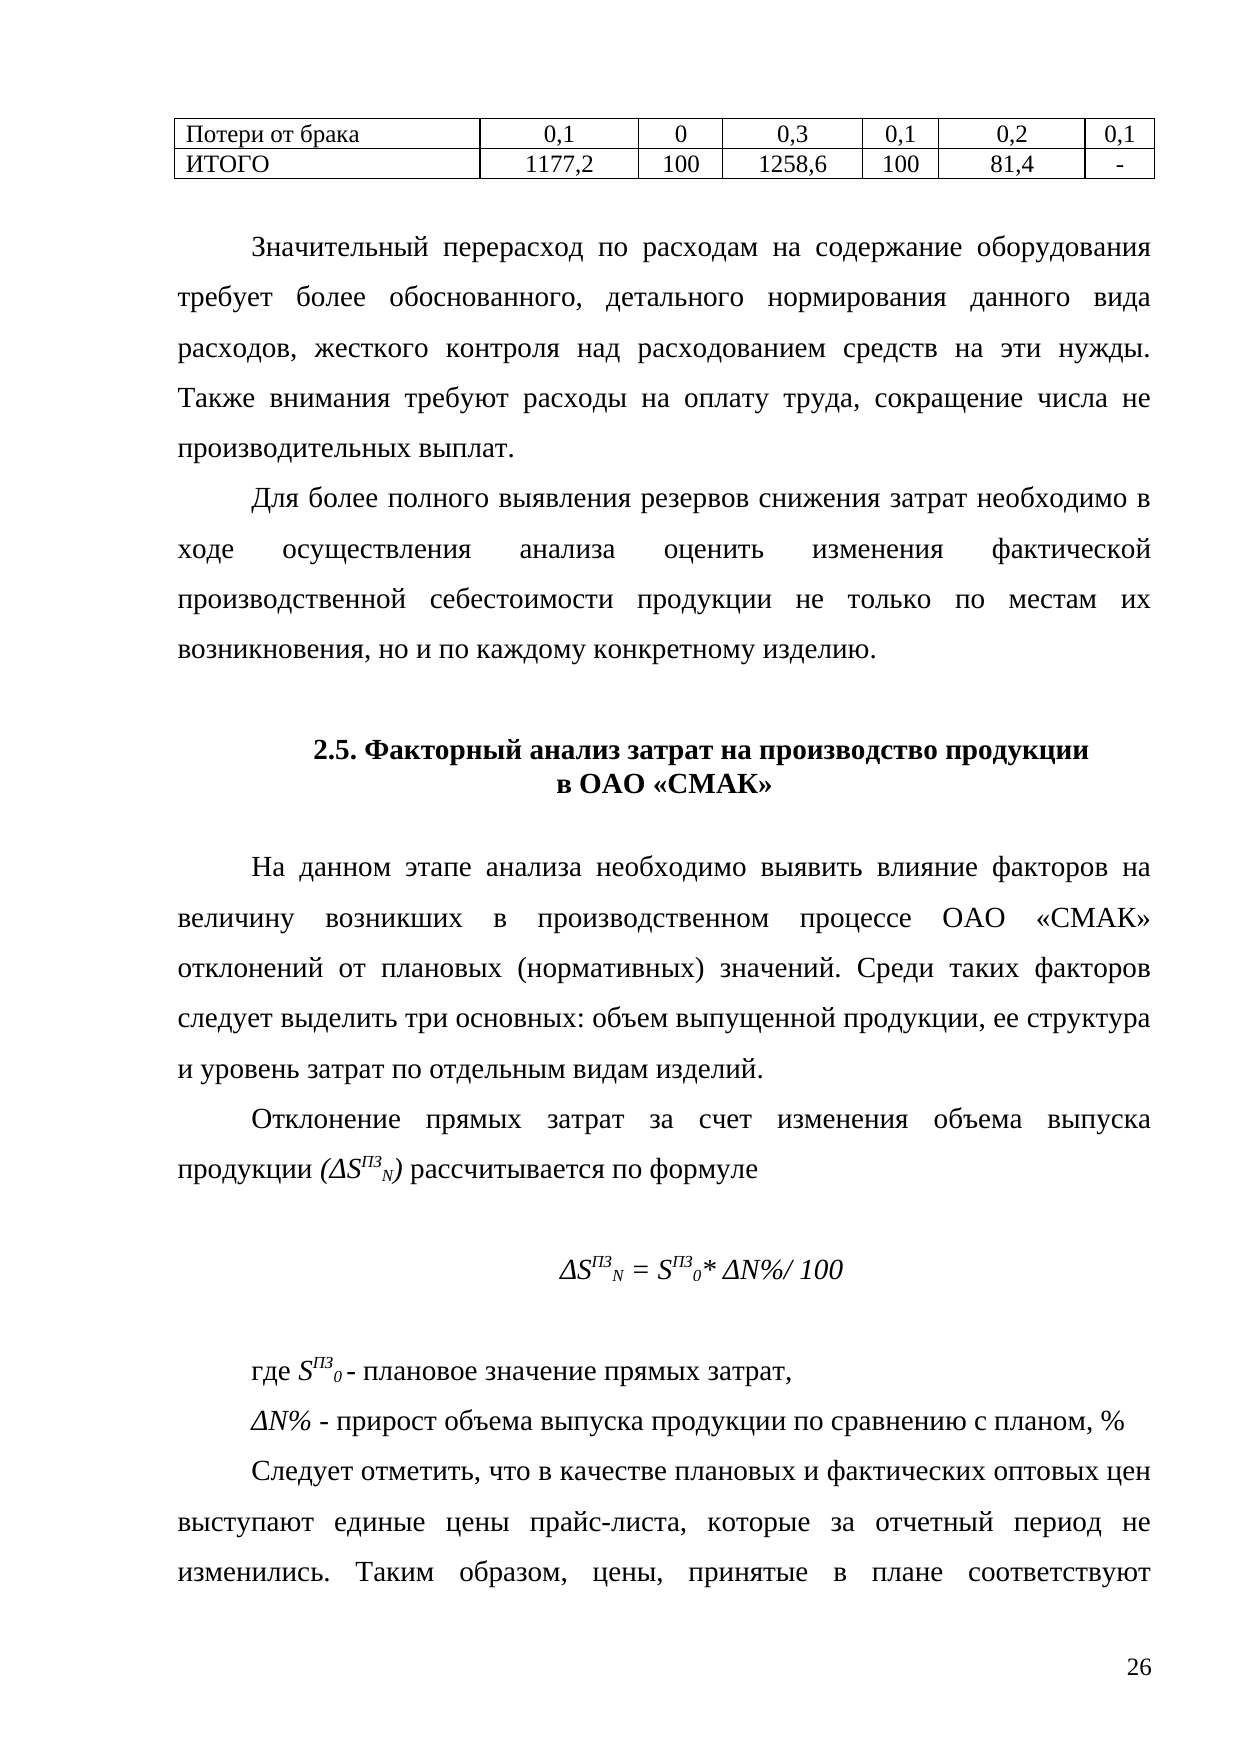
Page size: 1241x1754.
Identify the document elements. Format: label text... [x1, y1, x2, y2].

table_cell 1177,2 [481, 149, 638, 178]
text Для более полного выявления резервов снижения затрат необходимо в ходе осуществления анализа оценить изменения фактической производственной себестоимости продукции не только по местам их возникновения, но и по каждому конкретному изделию. [177, 481, 1152, 665]
text 2.5. Факторный анализ затрат на производство продукции в ОАО «СМАК» [177, 732, 1152, 799]
text ΔN% - прирост объема выпуска продукции по сравнению с планом, % [177, 1403, 1152, 1437]
table_cell 1258,6 [723, 149, 862, 178]
text На данном этапе анализа необходимо выявить влияние факторов на величину возникших в производственном процессе ОАО «СМАК» отклонений от плановых (нормативных) значений. Среди таких факторов следует выделить три основных: объем выпущенной продукции, ее структура и уровень затрат по отдельным видам изделий. [177, 849, 1152, 1084]
text Значительный перерасход по расходам на содержание оборудования требует более обоснованного, детального нормирования данного вида расходов, жесткого контроля над расходованием средств на эти нужды. Также внимания требуют расходы на оплату труда, сокращение числа не производительных выплат. [177, 229, 1152, 464]
table_cell 81,4 [939, 149, 1084, 178]
table_cell ИТОГО [175, 149, 479, 178]
table_cell 0,2 [939, 119, 1084, 148]
text ΔSПЗN = SПЗ0* ΔN%/ 100 [177, 1252, 1152, 1286]
table_cell 0,3 [723, 119, 862, 148]
table_cell 0 [639, 119, 722, 148]
table_cell - [1086, 149, 1154, 178]
table_cell 0,1 [1086, 119, 1154, 148]
table_cell Потери от брака [175, 119, 479, 148]
table_cell 0,1 [481, 119, 638, 148]
text где SПЗ0 - плановое значение прямых затрат, [177, 1353, 1152, 1386]
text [177, 1453, 1152, 1587]
text Отклонение прямых затрат за счет изменения объема выпуска продукции (ΔSПЗN) рассчитывается по формуле [177, 1101, 1152, 1185]
table_cell 0,1 [863, 119, 938, 148]
table_cell 100 [863, 149, 938, 178]
table_cell 100 [639, 149, 722, 178]
